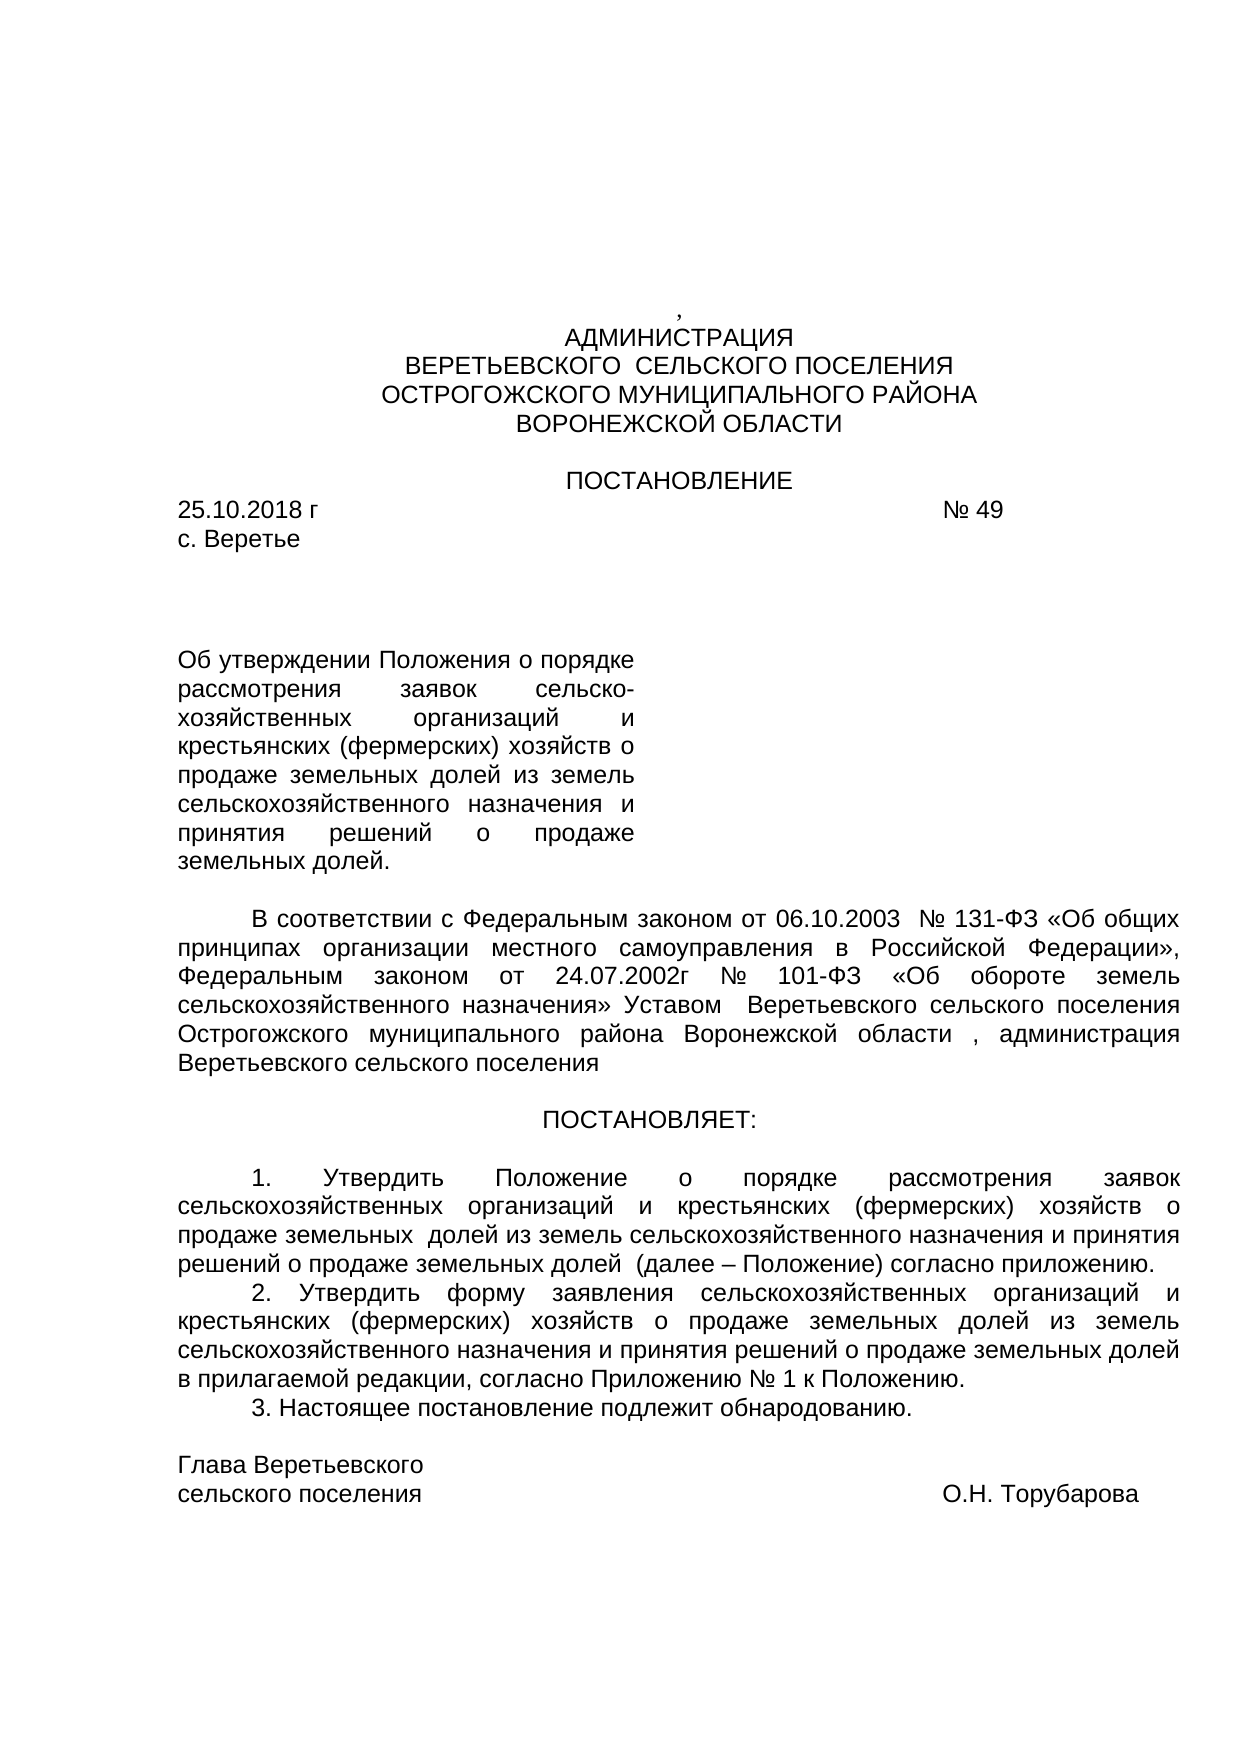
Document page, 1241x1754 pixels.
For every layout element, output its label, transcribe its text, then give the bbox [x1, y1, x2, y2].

text Глава Веретьевского [177, 1450, 1181, 1479]
text 25.10.2018 г № 49 [177, 495, 1181, 524]
text 2. Утвердить форму заявления сельскохозяйственных организаций и крестьянских (фермерских) хозяйств о продаже земельных долей из земель сельскохозяйственного назначения и принятия решений о продаже земельных долей в прилагаемой редакции, согласно Приложению № 1 к Положению. [177, 1277, 1181, 1392]
text 3. Настоящее постановление подлежит обнародованию. [177, 1392, 1181, 1421]
text с. Веретье [177, 524, 1181, 552]
text ОСТРОГОЖСКОГО МУНИЦИПАЛЬНОГО РАЙОНА [177, 380, 1181, 409]
text сельского поселения О.Н. Торубарова [177, 1479, 1181, 1507]
text ПОСТАНОВЛЕНИЕ [177, 466, 1181, 495]
text АДМИНИСТРАЦИЯ [177, 322, 1181, 351]
text В соответствии с Федеральным законом от 06.10.2003 № 131-ФЗ «Об общих принципах организации местного самоуправления в Российской Федерации», Федеральным законом от 24.07.2002г № 101-ФЗ «Об обороте земель сельскохозяйственного назначения» Уставом Веретьевского сельского поселения Острогожского муниципального района Воронежской области , администрация Веретьевского сельского поселения [177, 904, 1181, 1076]
text 1. Утвердить Положение о порядке рассмотрения заявок сельскохозяйственных организаций и крестьянских (фермерских) хозяйств о продаже земельных долей из земель сельскохозяйственного назначения и принятия решений о продаже земельных долей (далее – Положение) согласно приложению. [177, 1162, 1181, 1277]
text ВЕРЕТЬЕВСКОГО СЕЛЬСКОГО ПОСЕЛЕНИЯ [177, 351, 1181, 380]
text , [177, 294, 1181, 322]
text ВОРОНЕЖСКОЙ ОБЛАСТИ [177, 409, 1181, 437]
text ПОСТАНОВЛЯЕТ: [177, 1105, 1181, 1134]
text Об утверждении Положения о порядке рассмотрения заявок сельско-хозяйственных организаций и крестьянских (фермерских) хозяйств о продаже земельных долей из земель сельскохозяйственного назначения и принятия решений о продаже земельных долей. [177, 645, 635, 875]
